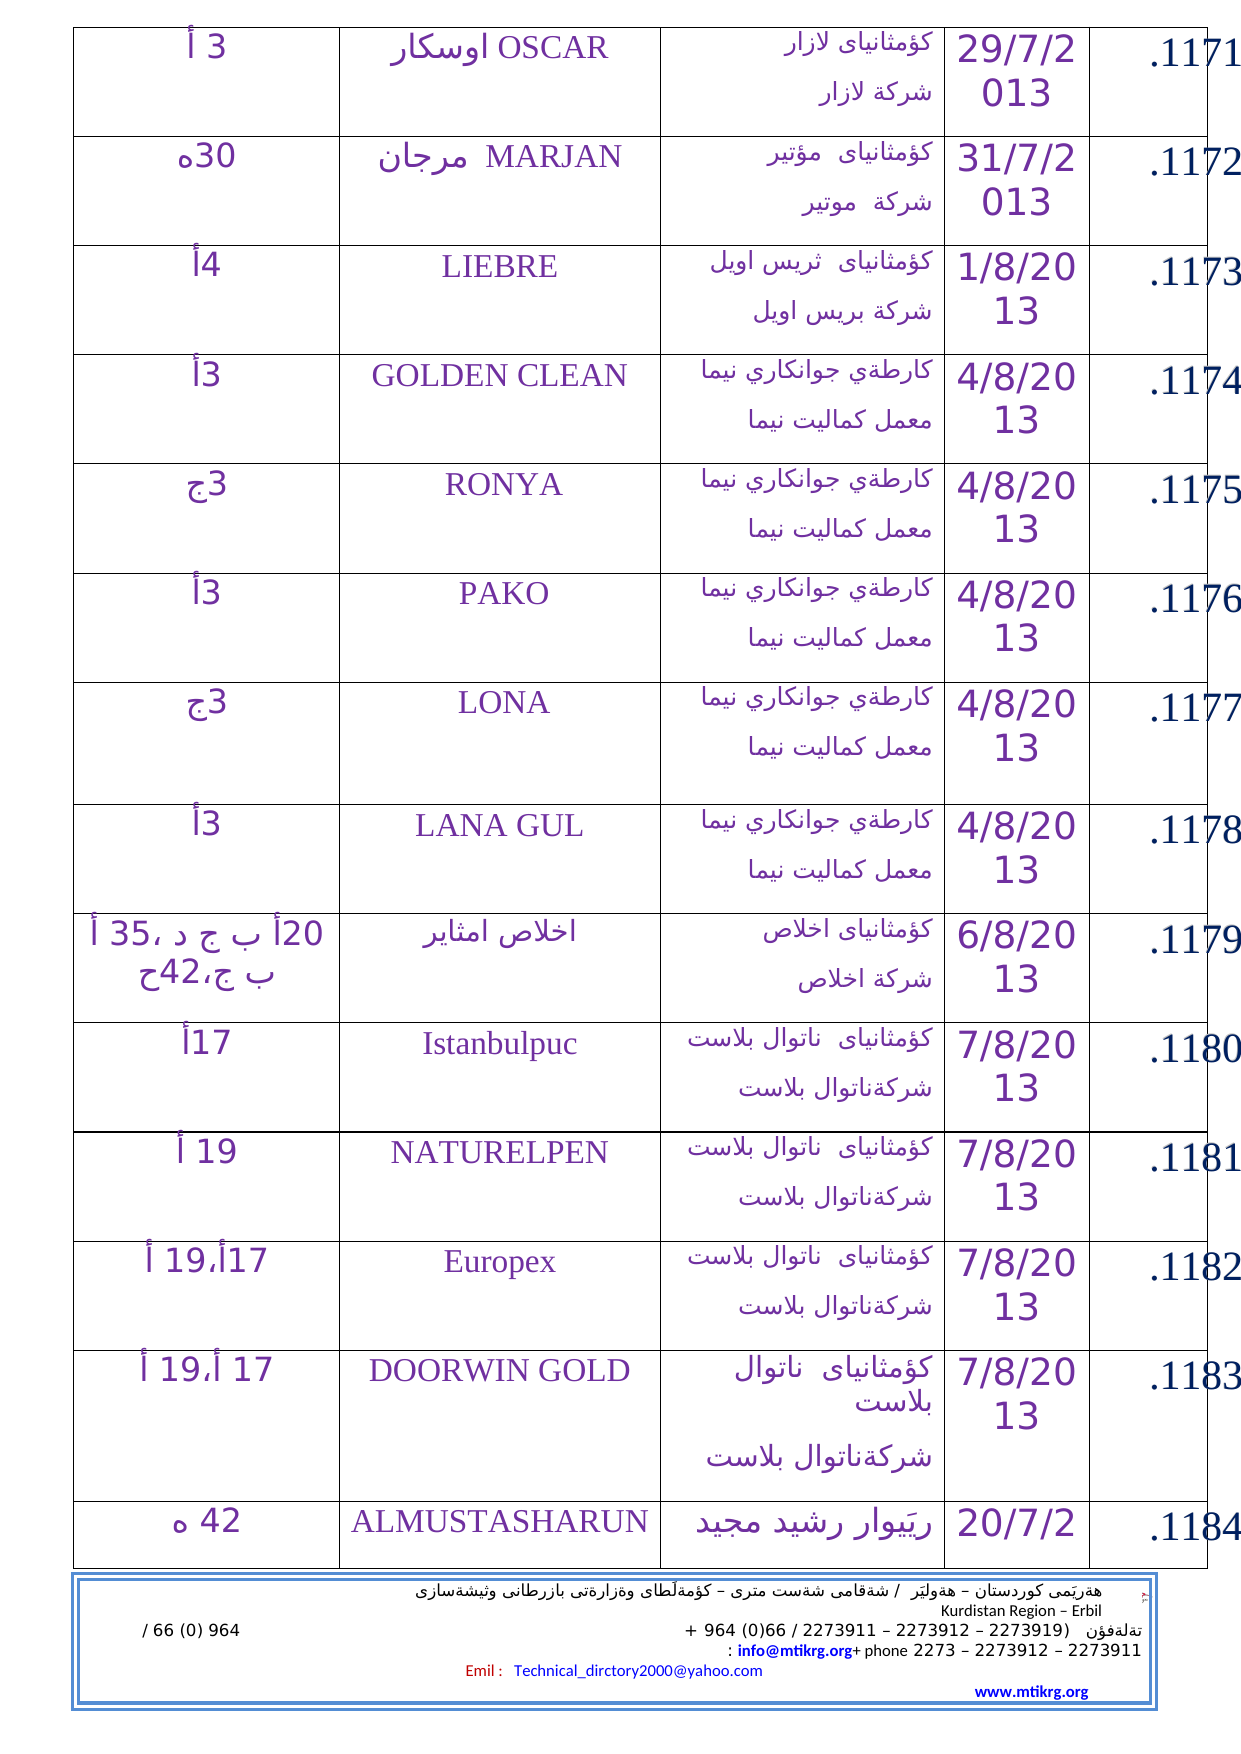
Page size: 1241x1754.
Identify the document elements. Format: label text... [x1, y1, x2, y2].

table_cell 3أ [74, 805, 339, 913]
table_cell كؤمثانياى مؤتير شركة موتير [661, 137, 944, 245]
table_cell 3ج [74, 683, 339, 804]
table_cell [1090, 1242, 1207, 1350]
table_cell 3أ [74, 574, 339, 682]
table_cell 4/8/2013 [945, 805, 1089, 913]
table_cell LANA GUL [340, 805, 660, 913]
table_cell RONYA [340, 464, 660, 572]
table_cell 29/7/2013 [945, 28, 1089, 136]
table_cell كارطةي جوانكاري نيما معمل كماليت نيما [661, 355, 944, 463]
table_cell 4أ [74, 246, 339, 354]
table_cell كؤمثانياى ناتوال بلاست شركةناتوال بلاست [661, 1023, 944, 1131]
table_cell 17أ [74, 1023, 339, 1131]
table_cell 7/8/2013 [945, 1023, 1089, 1131]
table_cell كارطةي جوانكاري نيما معمل كماليت نيما [661, 683, 944, 804]
table_cell 7/8/2013 [945, 1351, 1089, 1501]
table_cell LIEBRE [340, 246, 660, 354]
table_cell 3 أ [74, 28, 339, 136]
table_cell 20/7/2013 [945, 1502, 1089, 1567]
table_cell [1090, 28, 1207, 136]
table_cell كؤمثانياى اخلاص شركة اخلاص [661, 914, 944, 1022]
table_cell 6/8/2013 [945, 914, 1089, 1022]
table_cell 19 أ [74, 1133, 339, 1241]
table_cell MARJAN مرجان [340, 137, 660, 245]
table_cell 7/8/2013 [945, 1242, 1089, 1350]
table_cell 4/8/2013 [945, 355, 1089, 463]
table_cell 4/8/2013 [945, 683, 1089, 804]
table_cell OSCAR اوسكار [340, 28, 660, 136]
table_cell [1090, 914, 1207, 1022]
table_cell [1090, 1023, 1207, 1131]
table_cell كارطةي جوانكاري نيما معمل كماليت نيما [661, 574, 944, 682]
table_cell 4/8/2013 [945, 574, 1089, 682]
table_cell 4/8/2013 [945, 464, 1089, 572]
table_cell [1090, 1351, 1207, 1501]
table_cell Europex [340, 1242, 660, 1350]
table_cell NATURELPEN [340, 1133, 660, 1241]
table_cell Istanbulpuc [340, 1023, 660, 1131]
table_cell [1090, 574, 1207, 682]
table_cell 42 ه [74, 1502, 339, 1567]
table_cell ريَيوار رشيد مجيد ريَيوار رشيد مجيد [661, 1502, 944, 1567]
table_cell PAKO [340, 574, 660, 682]
table_cell DOORWIN GOLD [340, 1351, 660, 1501]
table_cell 17 أ،19 أ [74, 1351, 339, 1501]
table_cell 17أ،19 أ [74, 1242, 339, 1350]
table_cell 31/7/2013 [945, 137, 1089, 245]
table_cell 3أ [74, 355, 339, 463]
picture [1142, 1584, 1149, 1606]
table_cell ALMUSTASHARUN [340, 1502, 660, 1567]
table_cell كؤمثانياى ناتوال بلاست شركةناتوال بلاست [661, 1133, 944, 1241]
table_cell [1090, 246, 1207, 354]
table_cell GOLDEN CLEAN [340, 355, 660, 463]
table_cell كؤمثانياى ثريس اويل شركة بريس اويل [661, 246, 944, 354]
table_cell كارطةي جوانكاري نيما معمل كماليت نيما [661, 805, 944, 913]
table_cell كارطةي جوانكاري نيما معمل كماليت نيما [661, 464, 944, 572]
table_cell 1/8/2013 [945, 246, 1089, 354]
table_cell [1090, 464, 1207, 572]
table_cell 3ج [74, 464, 339, 572]
table_cell كؤمثانياى ناتوال بلاست شركةناتوال بلاست [661, 1242, 944, 1350]
table_cell 30ه [74, 137, 339, 245]
table_cell اخلاص امثاير [340, 914, 660, 1022]
table_cell 20أ ب ج د ،35 أ ب ج،42ح [74, 914, 339, 1022]
table_cell كؤمثانياى لازار شركة لازار [661, 28, 944, 136]
table_cell [1090, 137, 1207, 245]
table_cell 7/8/2013 [945, 1133, 1089, 1241]
table_cell LONA [340, 683, 660, 804]
table_cell [1090, 355, 1207, 463]
table_cell [1090, 805, 1207, 913]
table_cell كؤمثانياى ناتوال بلاست شركةناتوال بلاست [661, 1351, 944, 1501]
table_cell [1090, 1133, 1207, 1241]
table_cell [1090, 1502, 1207, 1567]
table_cell [1090, 683, 1207, 804]
